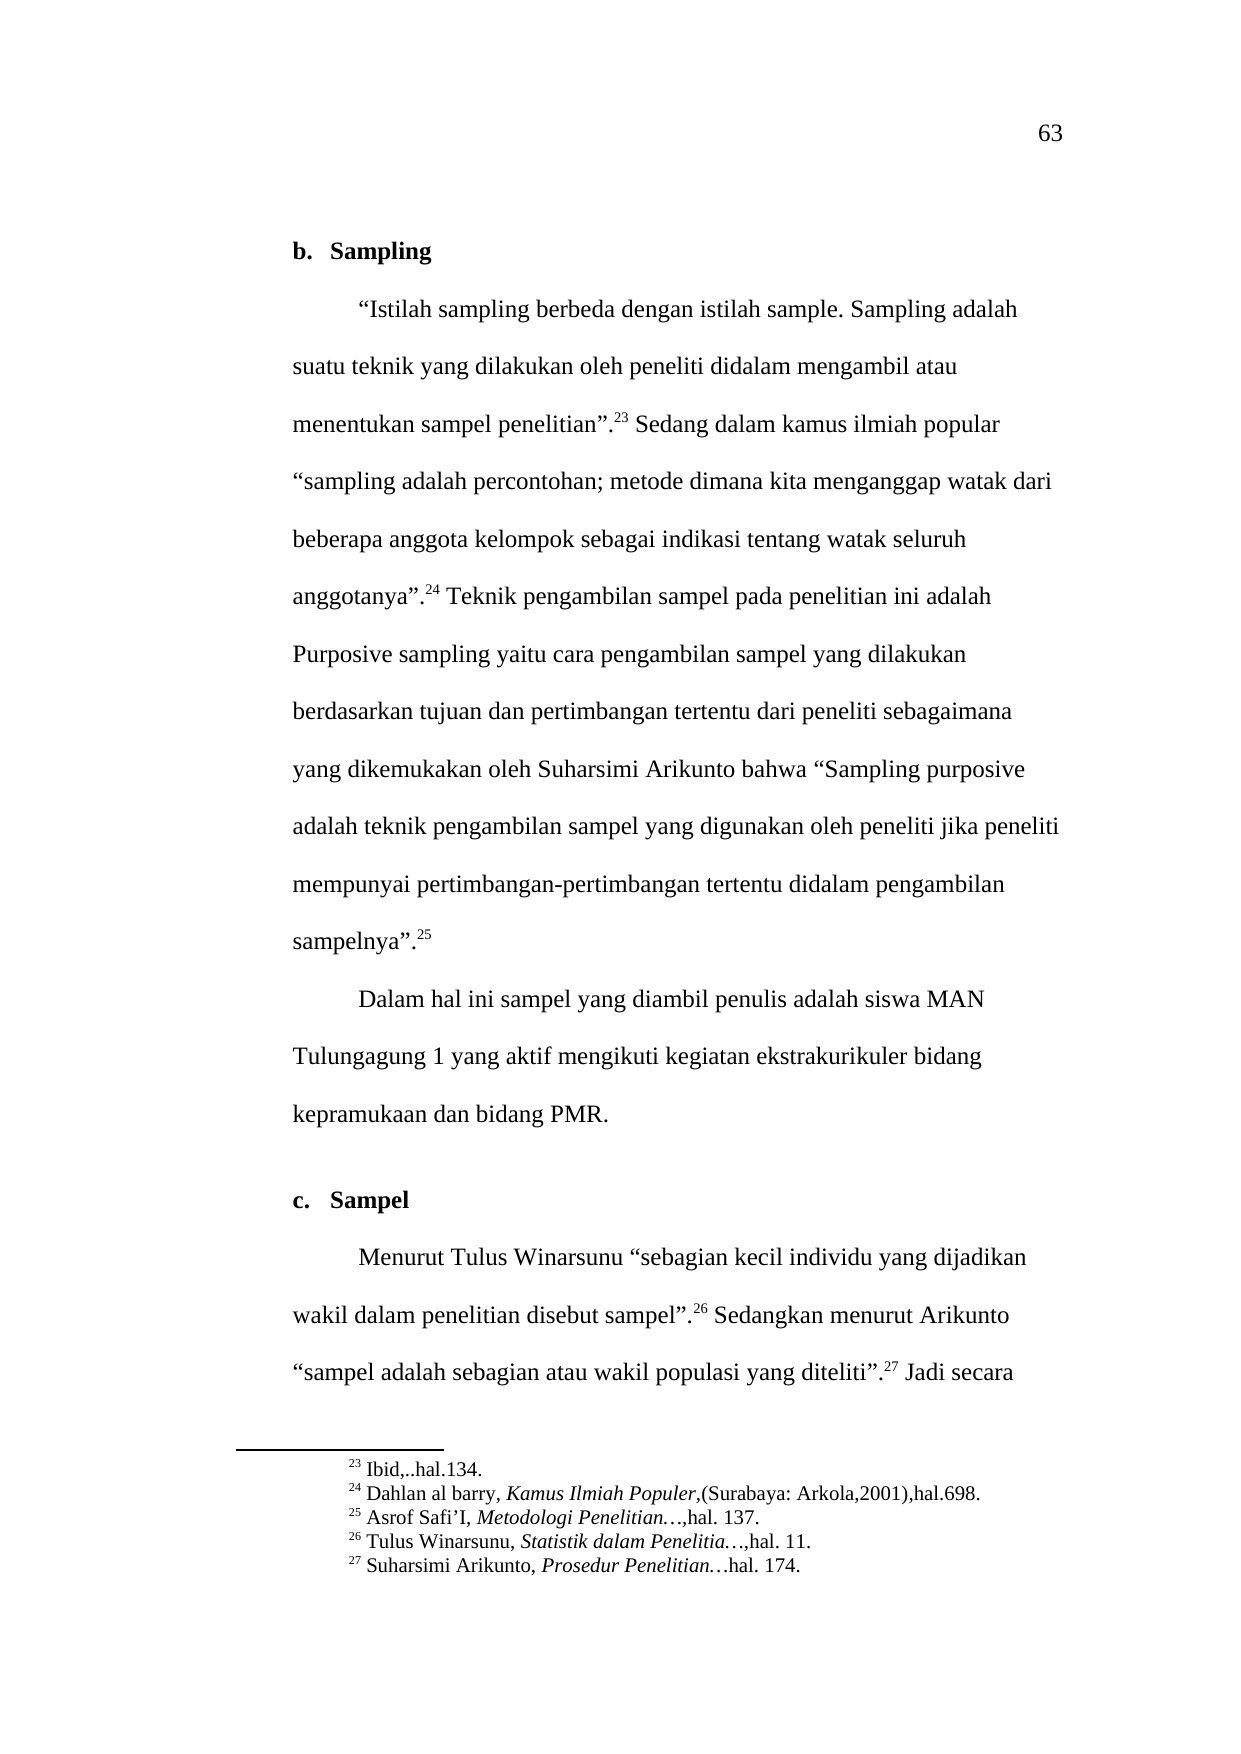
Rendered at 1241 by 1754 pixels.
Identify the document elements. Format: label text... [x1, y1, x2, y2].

text Dalam hal ini sampel yang diambil penulis adalah siswa MAN Tulungagung 1 yang aktif mengikuti kegiatan ekstrakurikuler bidang kepramukaan dan bidang PMR. [292, 984, 1063, 1127]
list Sampling [292, 236, 1063, 265]
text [292, 1242, 1063, 1386]
list Sampel [292, 1185, 1063, 1214]
text “Istilah sampling berbeda dengan istilah sample. Sampling adalah suatu teknik yang dilakukan oleh peneliti didalam mengambil atau menentukan sampel penelitian”. Sedang dalam kamus ilmiah popular “sampling adalah percontohan; metode dimana kita menganggap watak dari beberapa anggota kelompok sebagai indikasi tentang watak seluruh anggotanya”. Teknik pengambilan sampel pada penelitian ini adalah Purposive sampling yaitu cara pengambilan sampel yang dilakukan berdasarkan tujuan dan pertimbangan tertentu dari peneliti sebagaimana yang dikemukakan oleh Suharsimi Arikunto bahwa “Sampling purposive adalah teknik pengambilan sampel yang digunakan oleh peneliti jika peneliti mempunyai pertimbangan-pertimbangan tertentu didalam pengambilan sampelnya”. [292, 294, 1063, 955]
